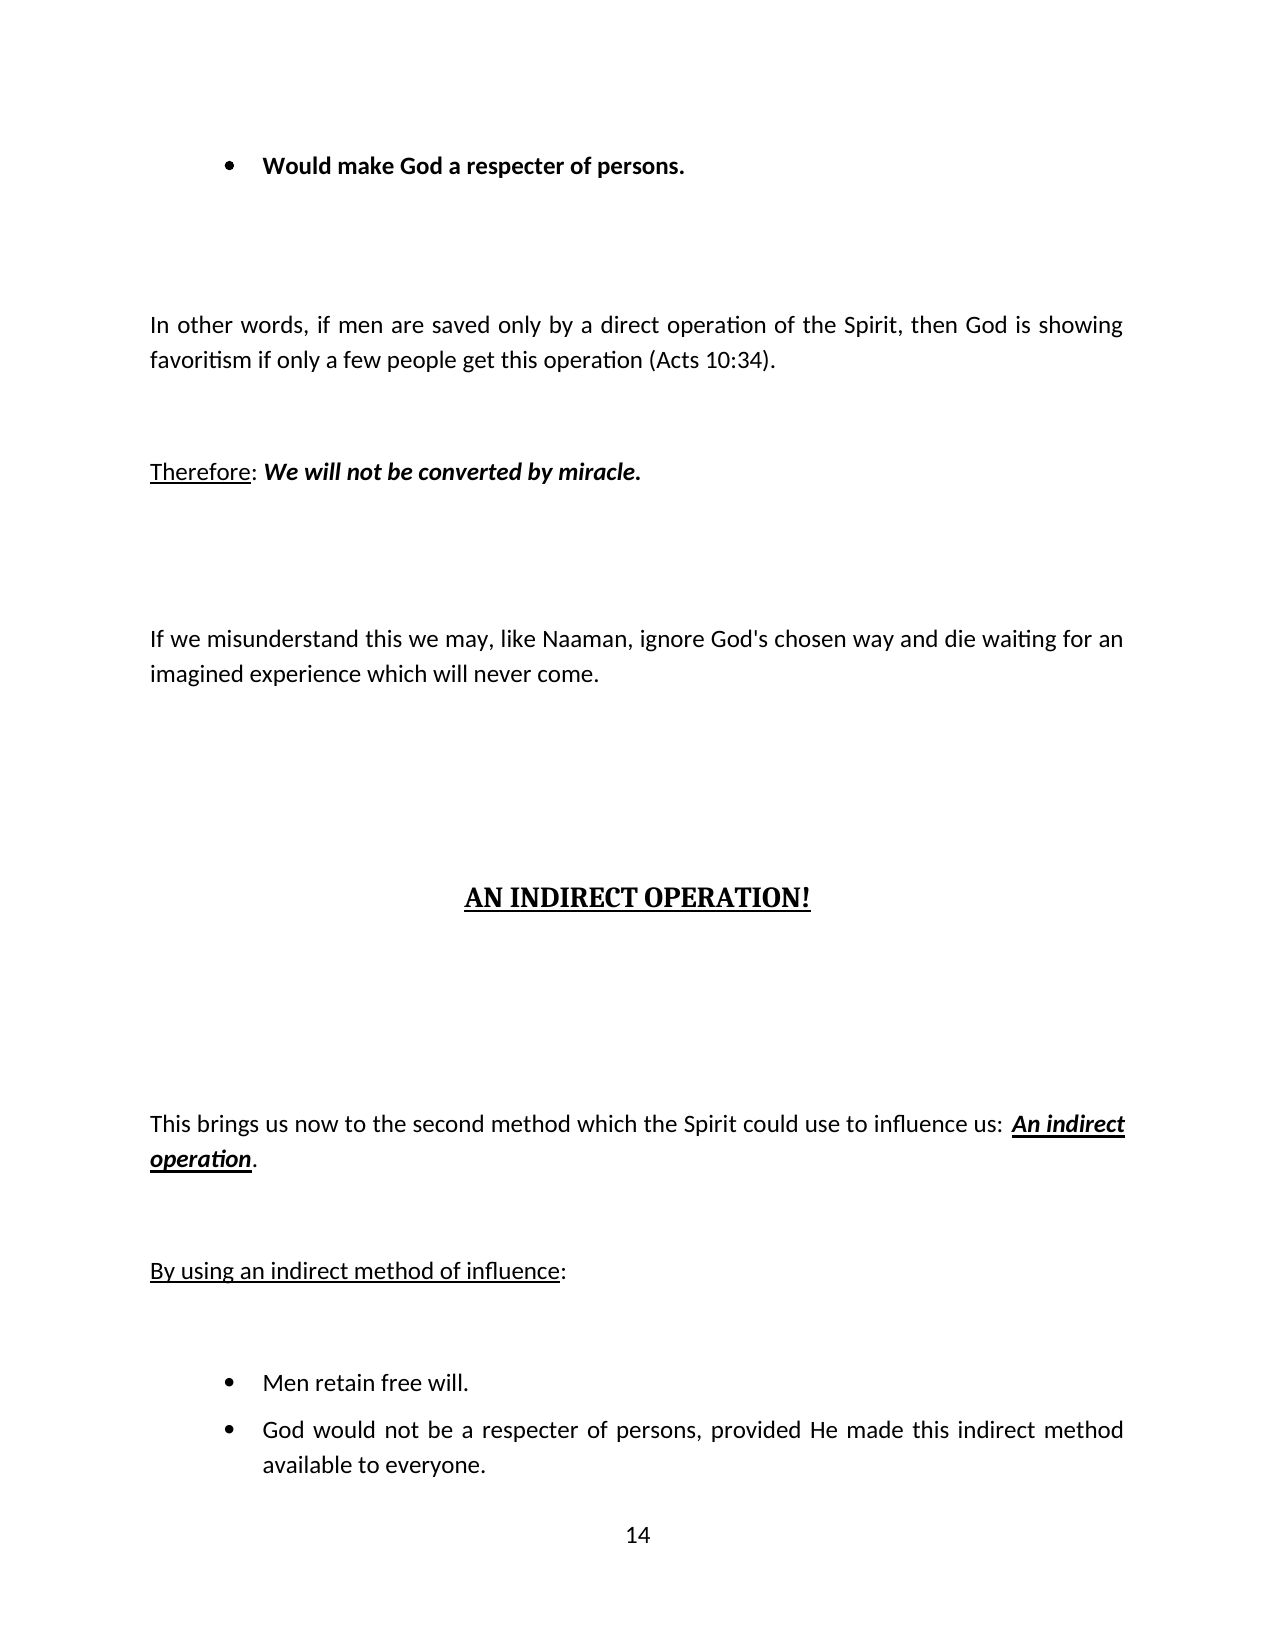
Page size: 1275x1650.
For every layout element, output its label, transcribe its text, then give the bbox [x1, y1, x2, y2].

list God would not be a respecter of persons, provided He made this indirect method available to everyone. [225, 1414, 1125, 1480]
list Would make God a respecter of persons. [225, 150, 1125, 181]
text This brings us now to the second method which the Spirit could use to influence us: An indirect operation. [150, 1108, 1125, 1174]
text In other words, if men are saved only by a direct operation of the Spirit, then God is showing favoritism if only a few people get this operation (Acts 10:34). [150, 309, 1125, 375]
text By using an indirect method of influence: [150, 1255, 1125, 1286]
subtitle AN INDIRECT OPERATION! [262, 882, 1012, 915]
text If we misunderstand this we may, like Naaman, ignore God's chosen way and die waiting for an imagined experience which will never come. [150, 623, 1125, 689]
text Therefore: We will not be converted by miracle. [150, 456, 1125, 486]
list Men retain free will. [225, 1367, 1125, 1397]
